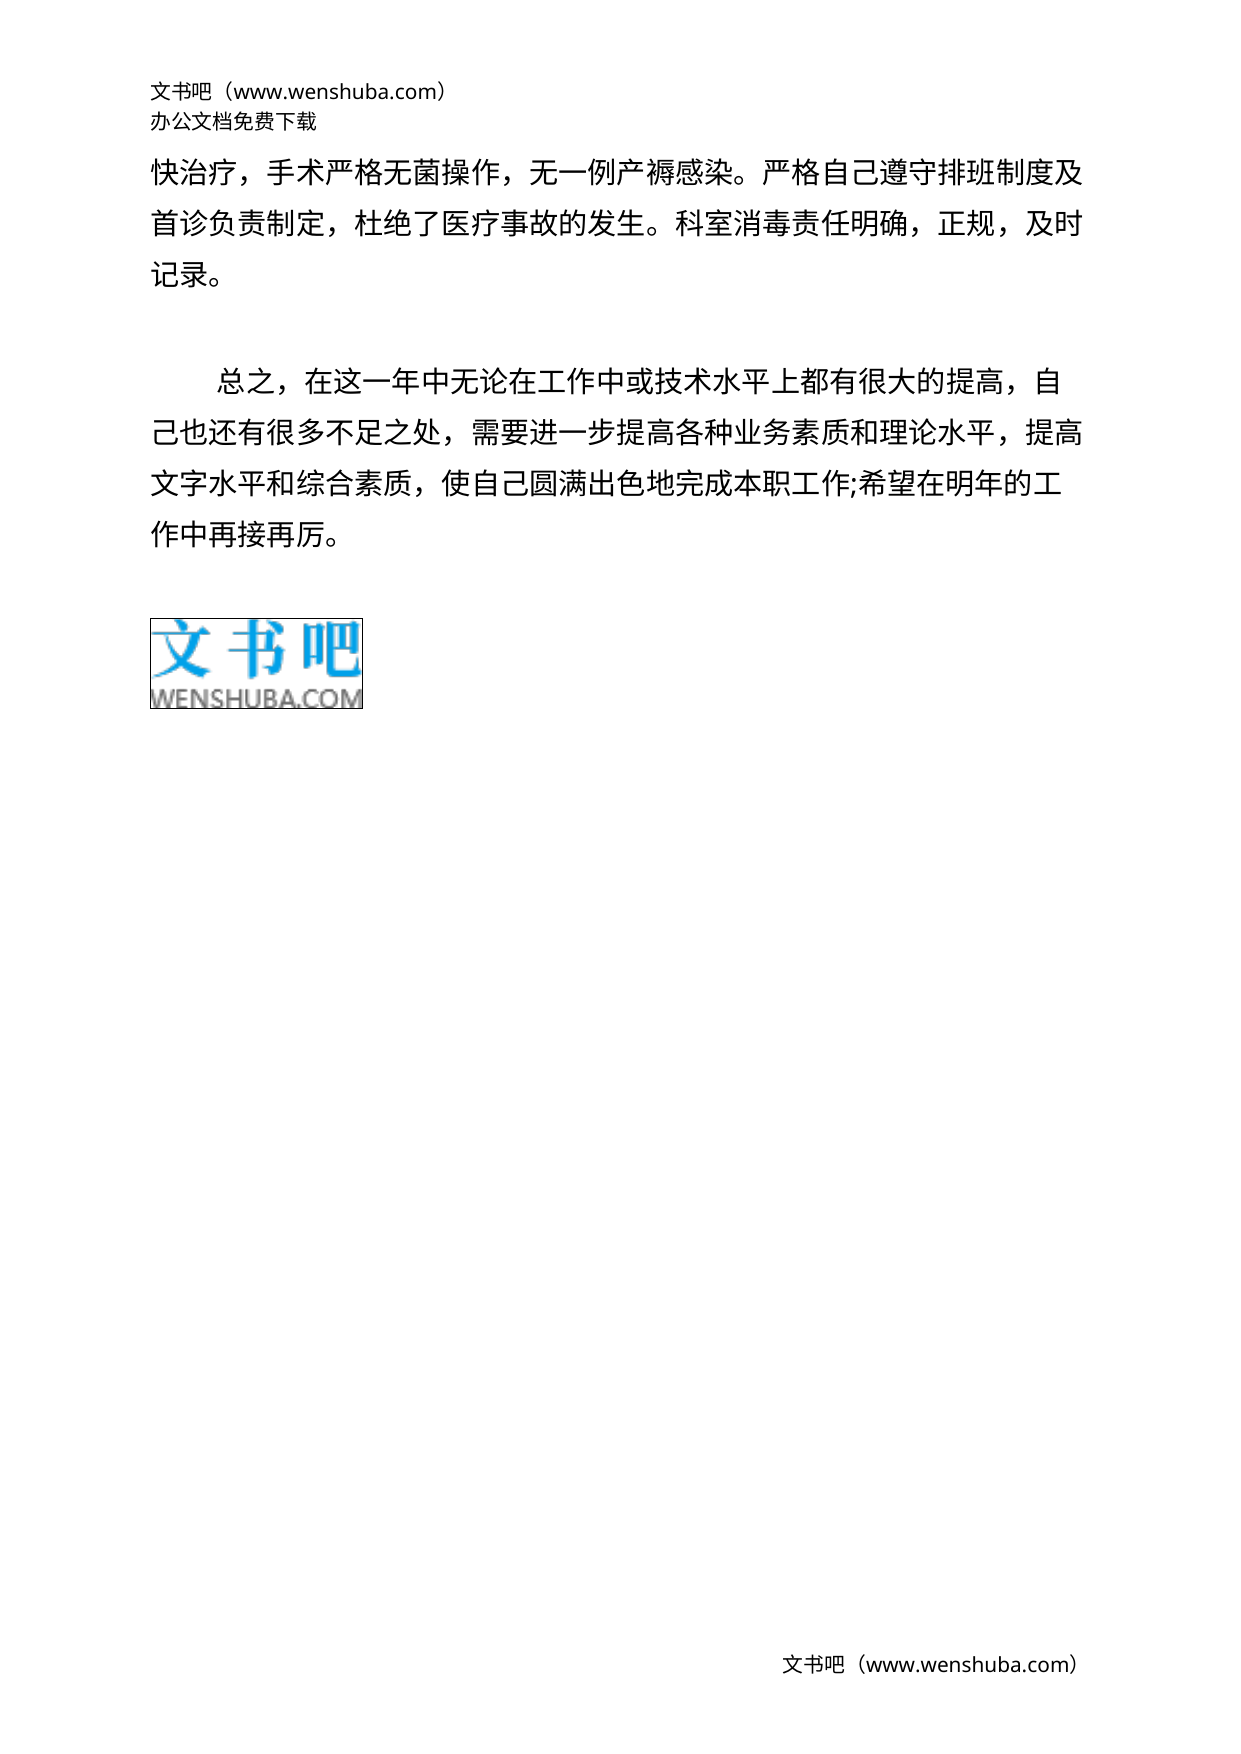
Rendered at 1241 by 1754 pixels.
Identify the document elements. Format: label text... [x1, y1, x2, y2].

picture [151, 619, 362, 708]
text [150, 150, 1090, 294]
text 总之，在这一年中无论在工作中或技术水平上都有很大的提高，自己也还有很多不足之处，需要进一步提高各种业务素质和理论水平，提高文字水平和综合素质，使自己圆满出色地完成本职工作;希望在明年的工作中再接再厉。 [150, 359, 1090, 554]
